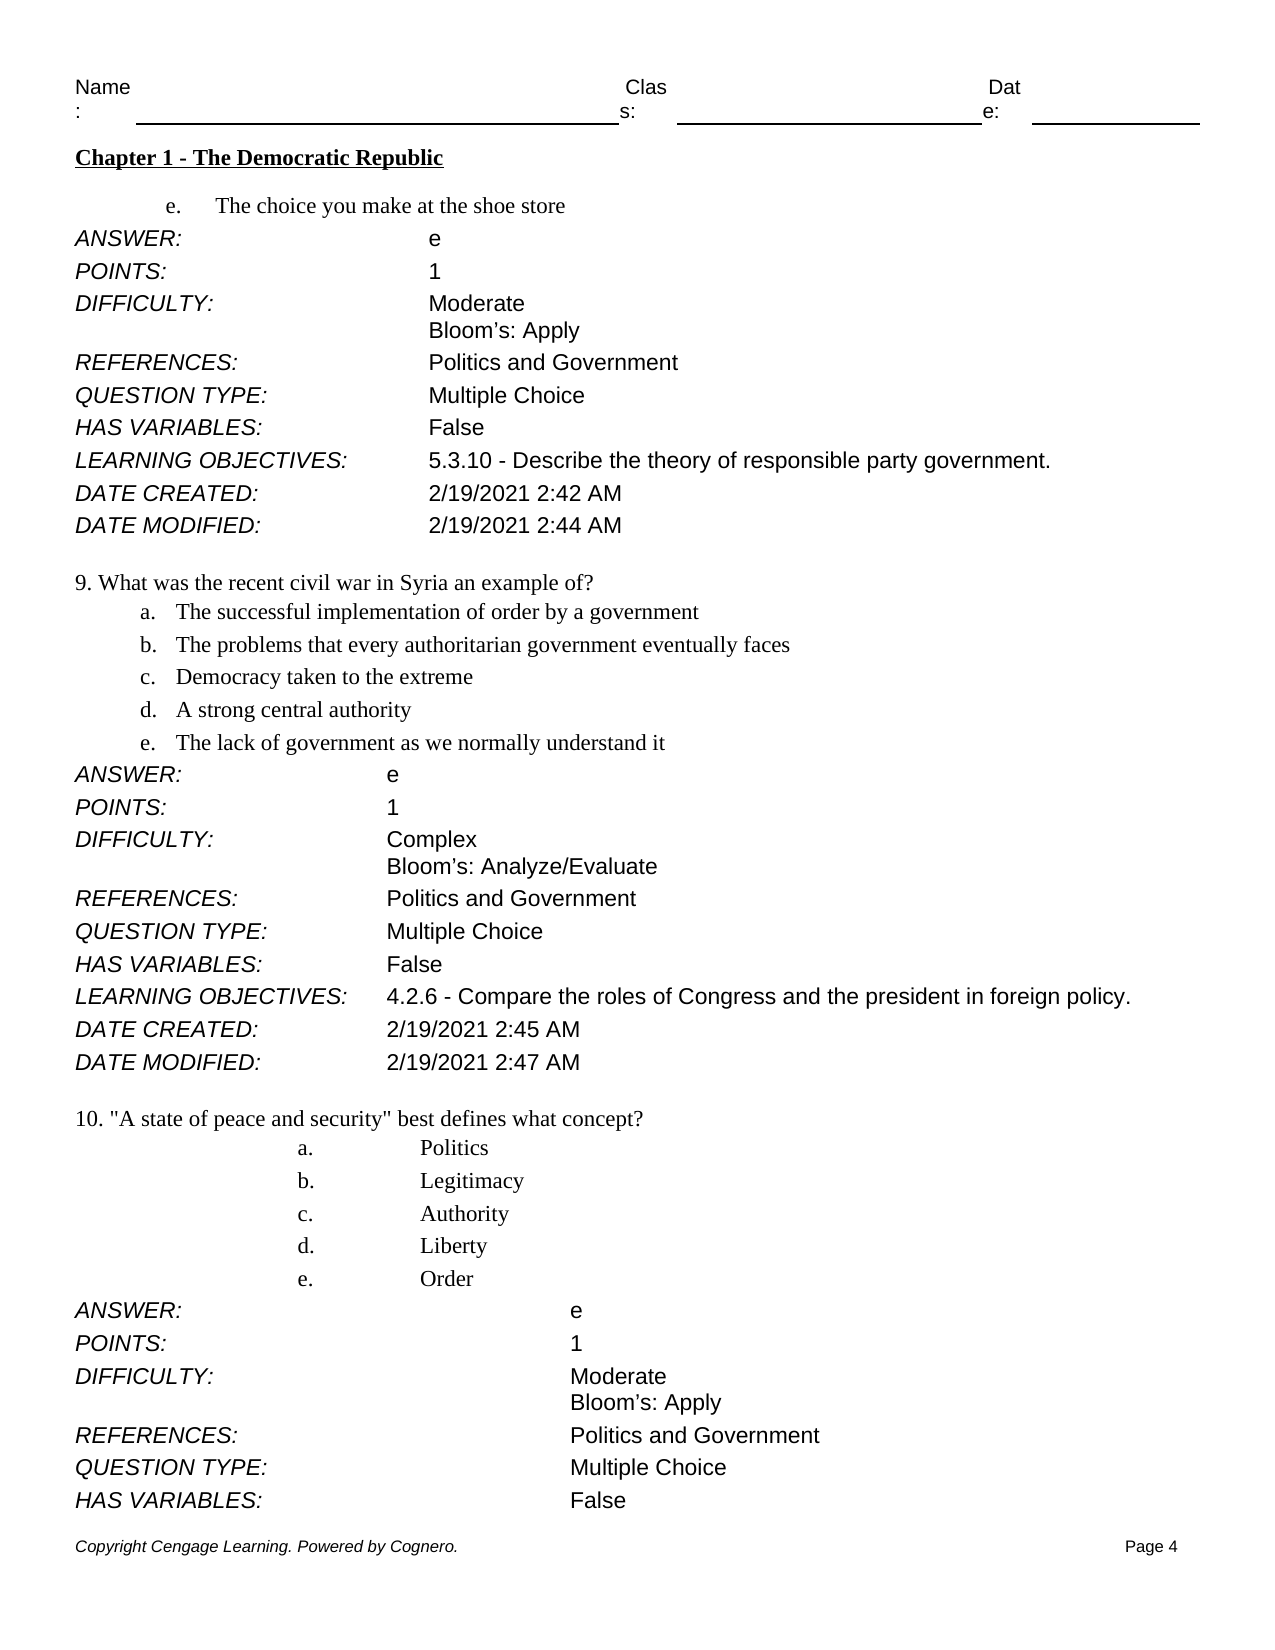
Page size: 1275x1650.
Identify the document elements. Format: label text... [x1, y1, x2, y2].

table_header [75, 189, 1200, 542]
table_header 9. What was the recent civil war in Syria an example of? [75, 569, 1200, 1078]
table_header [75, 1105, 1200, 1516]
